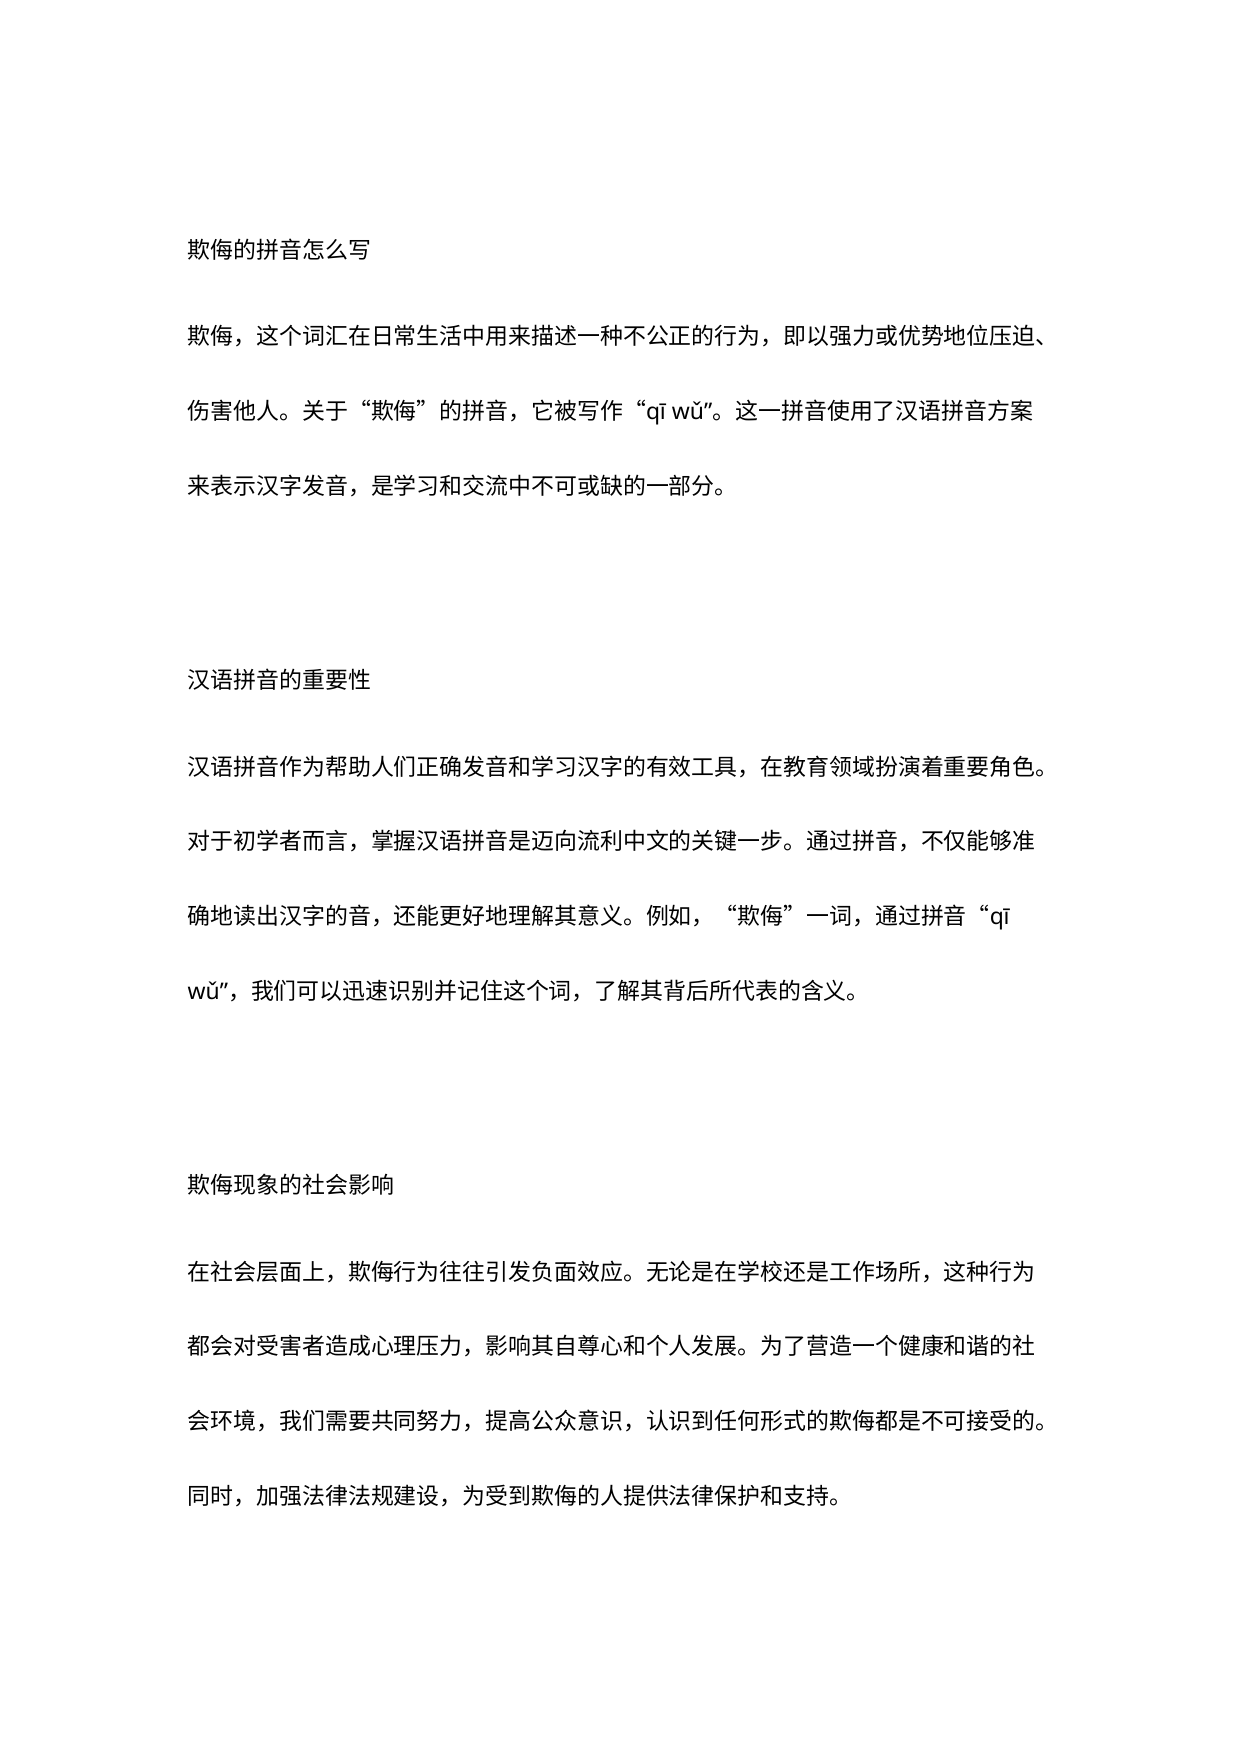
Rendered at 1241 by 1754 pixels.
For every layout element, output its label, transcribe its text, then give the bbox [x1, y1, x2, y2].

text 汉语拼音的重要性 [187, 646, 1053, 711]
text 在社会层面上，欺侮行为往往引发负面效应。无论是在学校还是工作场所，这种行为都会对受害者造成心理压力，影响其自尊心和个人发展。为了营造一个健康和谐的社会环境，我们需要共同努力，提高公众意识，认识到任何形式的欺侮都是不可接受的。同时，加强法律法规建设，为受到欺侮的人提供法律保护和支持。 [187, 1238, 1053, 1527]
text 欺侮，这个词汇在日常生活中用来描述一种不公正的行为，即以强力或优势地位压迫、伤害他人。关于“欺侮”的拼音，它被写作“qī wǔ”。这一拼音使用了汉语拼音方案来表示汉字发音，是学习和交流中不可或缺的一部分。 [187, 302, 1053, 517]
text 汉语拼音作为帮助人们正确发音和学习汉字的有效工具，在教育领域扮演着重要角色。对于初学者而言，掌握汉语拼音是迈向流利中文的关键一步。通过拼音，不仅能够准确地读出汉字的音，还能更好地理解其意义。例如，“欺侮”一词，通过拼音“qī wǔ”，我们可以迅速识别并记住这个词，了解其背后所代表的含义。 [187, 733, 1053, 1022]
text 欺侮的拼音怎么写 [187, 216, 1053, 281]
text 欺侮现象的社会影响 [187, 1151, 1053, 1216]
